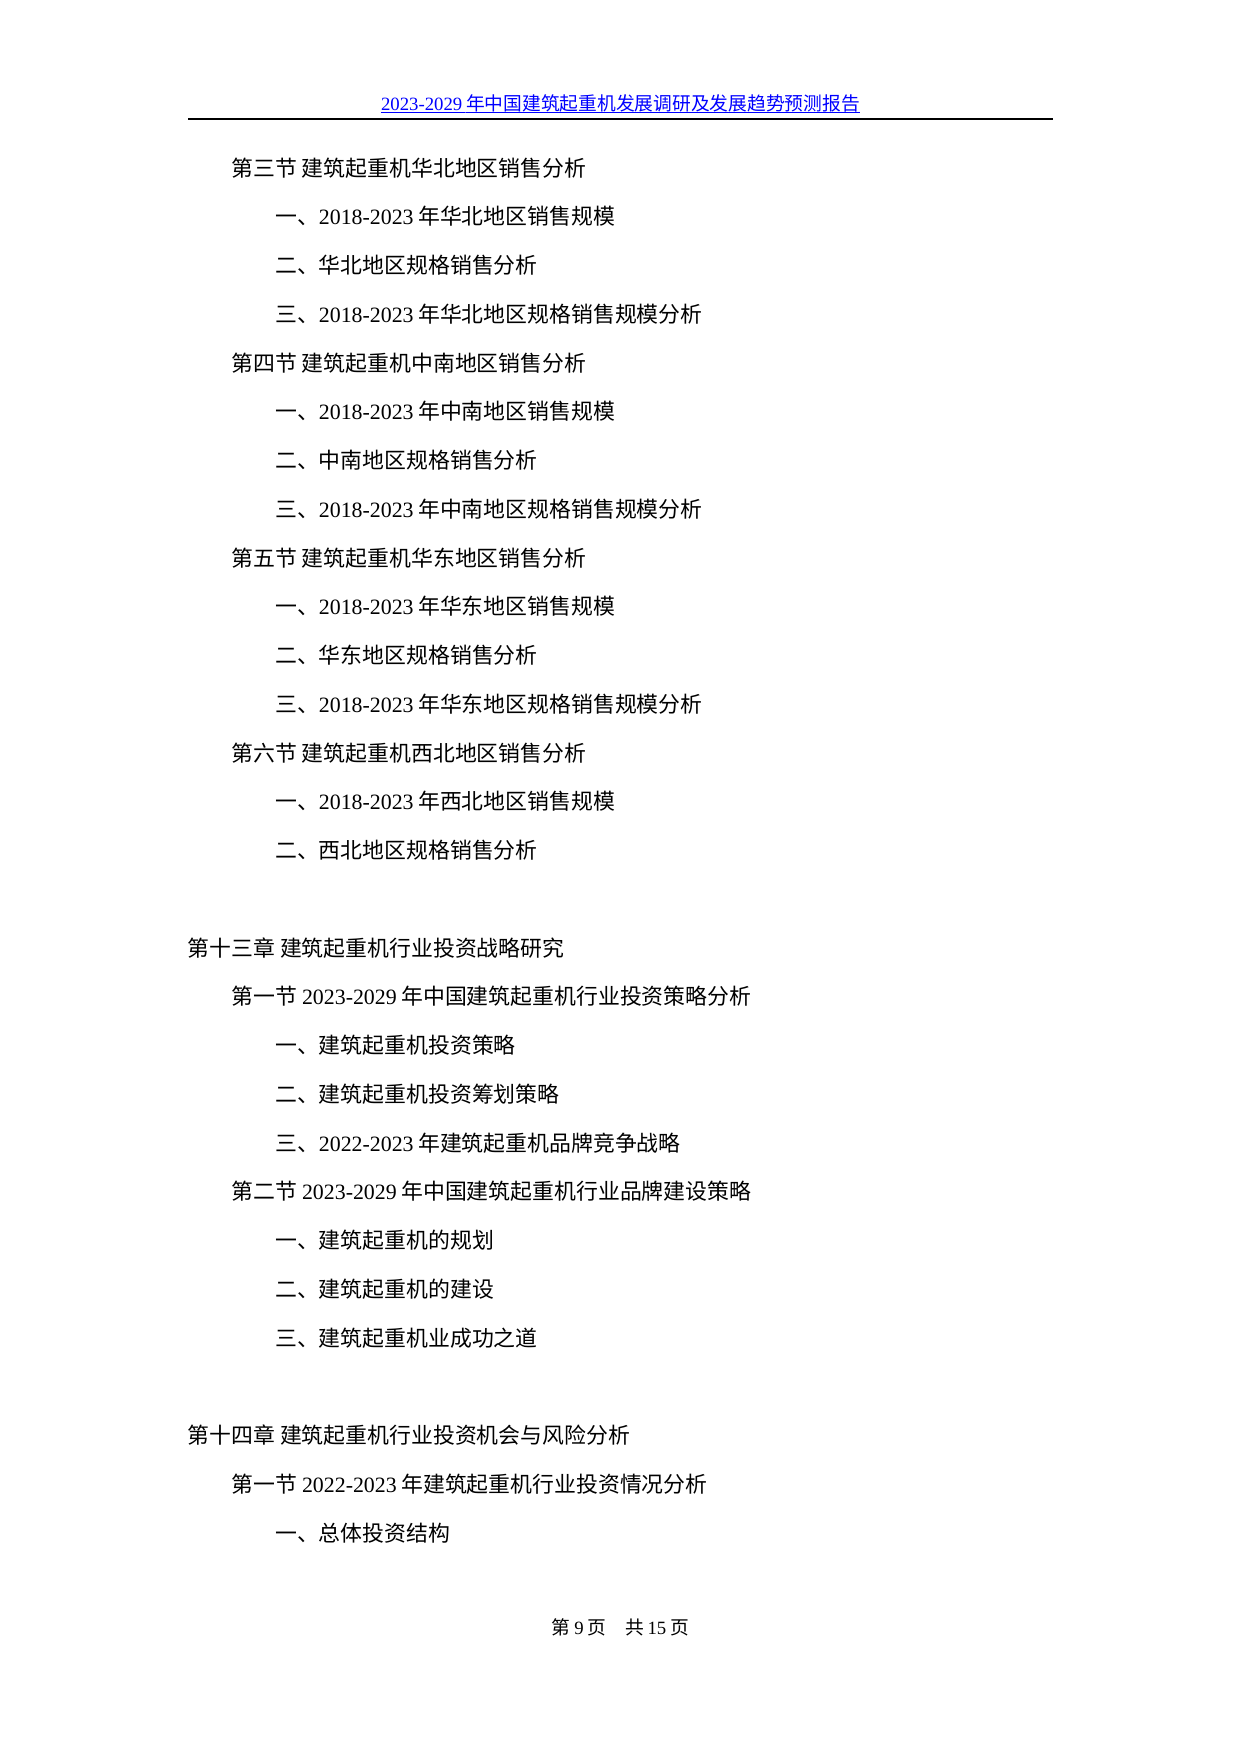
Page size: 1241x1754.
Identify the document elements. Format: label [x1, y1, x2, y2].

text [187, 150, 1053, 1548]
